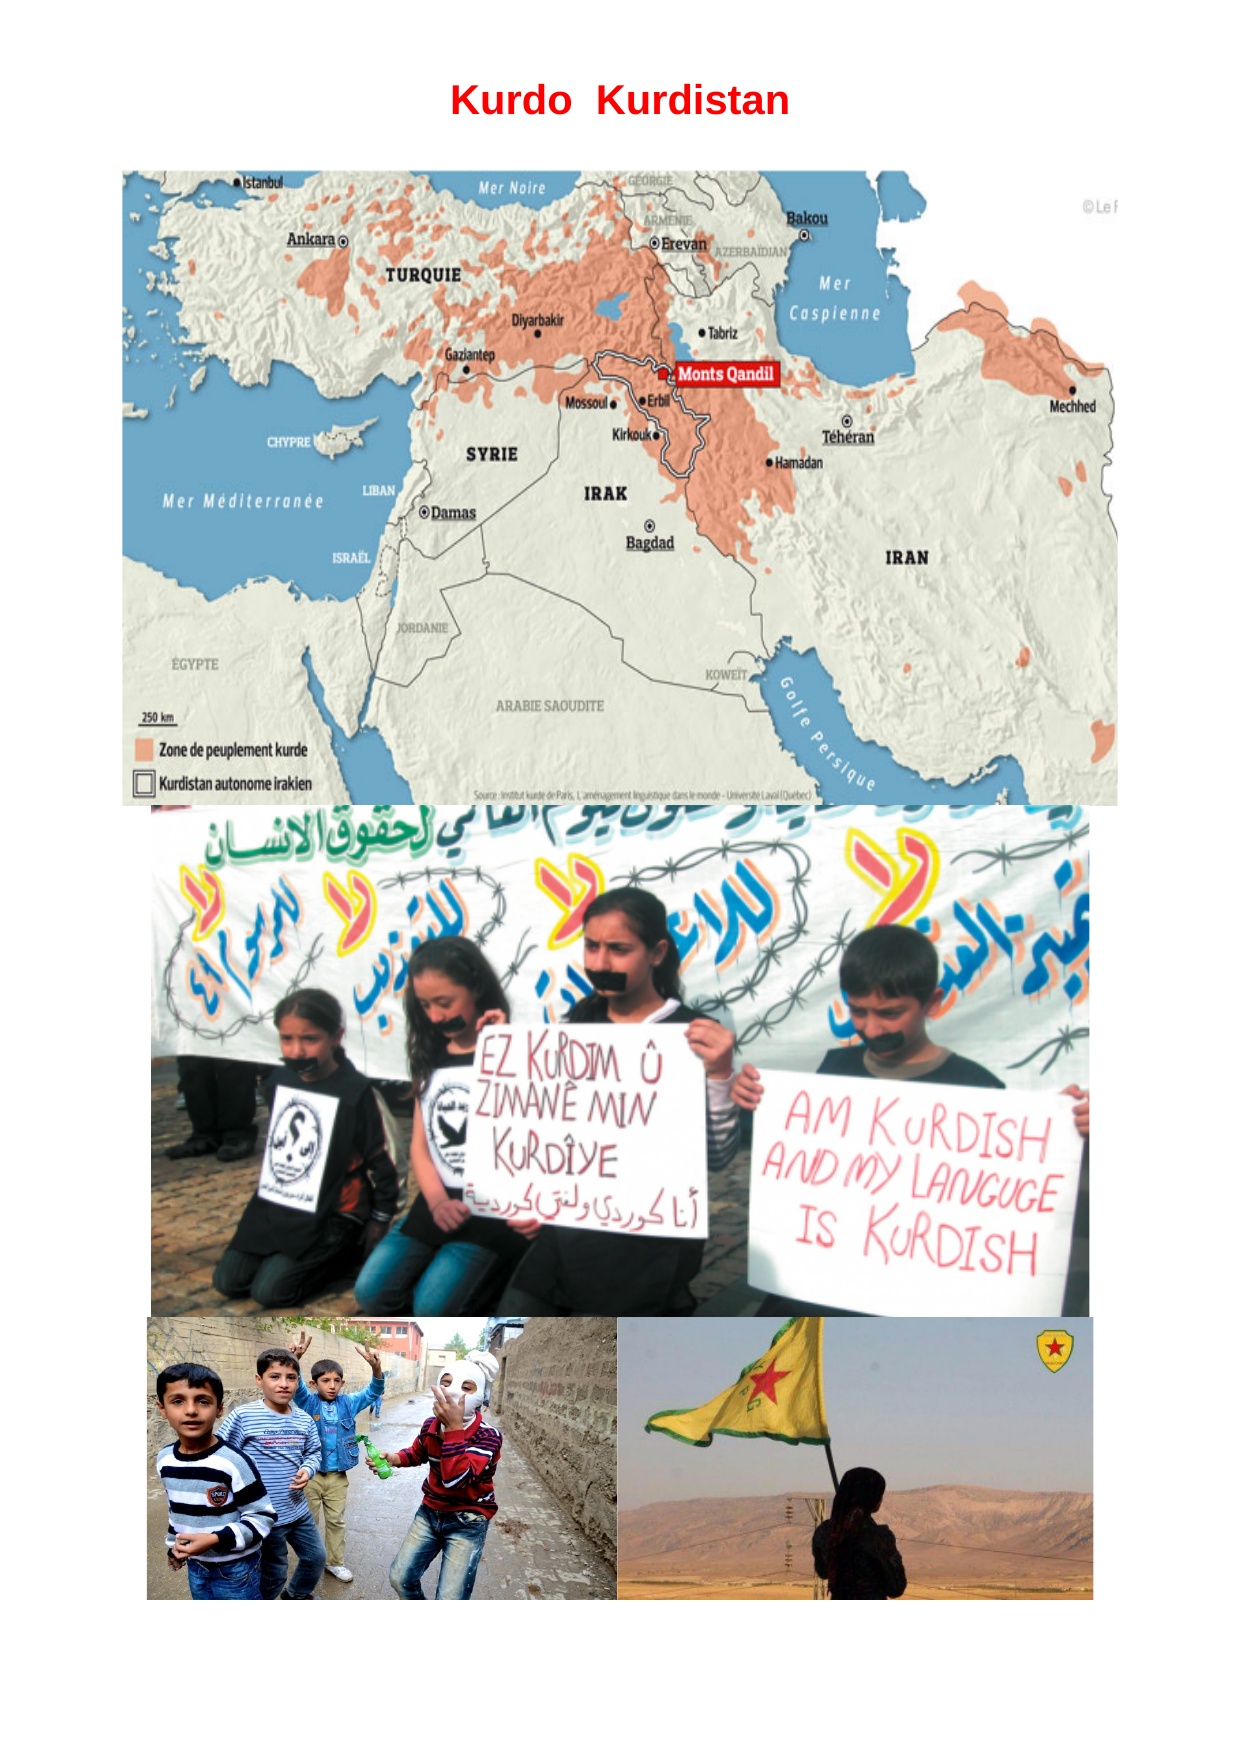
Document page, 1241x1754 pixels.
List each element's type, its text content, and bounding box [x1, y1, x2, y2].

text Kurdo Kurdistan [75, 75, 1165, 123]
picture [122, 170, 1118, 1600]
